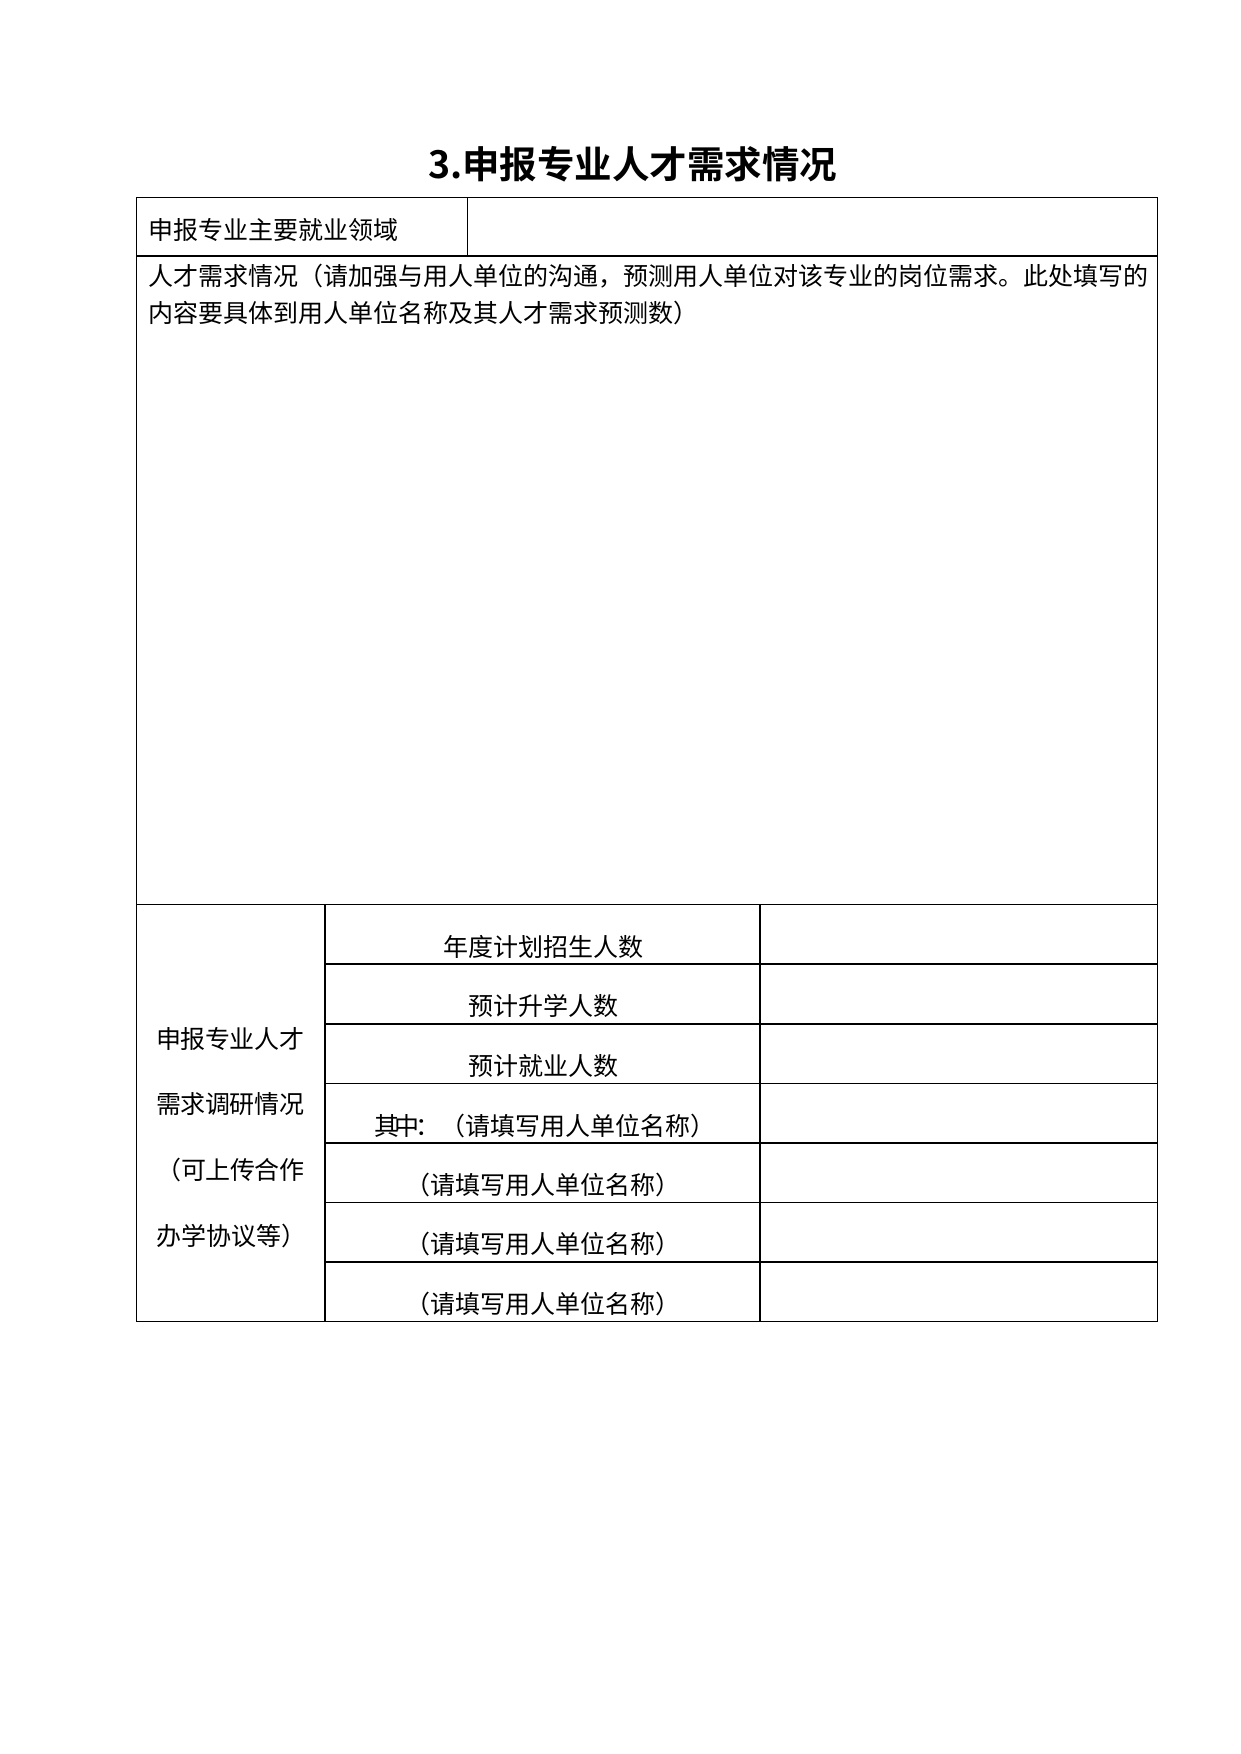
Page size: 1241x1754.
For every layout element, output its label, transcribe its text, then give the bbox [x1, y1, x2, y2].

table_cell [761, 1263, 1157, 1321]
table_header 申报专业主要就业领域 [137, 198, 467, 255]
table_cell [761, 1203, 1157, 1261]
table_cell 年度计划招生人数 [326, 905, 759, 963]
table_header [468, 198, 1157, 255]
table_cell （请填写用人单位名称） [326, 1203, 759, 1261]
table_cell （请填写用人单位名称） [326, 1263, 759, 1321]
table_cell [761, 1144, 1157, 1202]
table_cell 预计就业人数 [326, 1025, 759, 1082]
table_cell 申报专业人才需求调研情况 （可上传合作办学协议等） [137, 905, 324, 1321]
table_cell 人才需求情况（请加强与用人单位的沟通，预测用人单位对该专业的岗位需求。此处填写的内容要具体到用人单位名称及其人才需求预测数） [137, 257, 1157, 904]
table_cell [761, 1084, 1157, 1142]
table_cell [761, 905, 1157, 963]
table_cell （请填写用人单位名称） [326, 1144, 759, 1202]
table_cell 预计升学人数 [326, 965, 759, 1023]
table_cell 其中：（请填写用人单位名称） [326, 1084, 759, 1142]
table_cell [761, 1025, 1157, 1082]
table_cell [761, 965, 1157, 1023]
